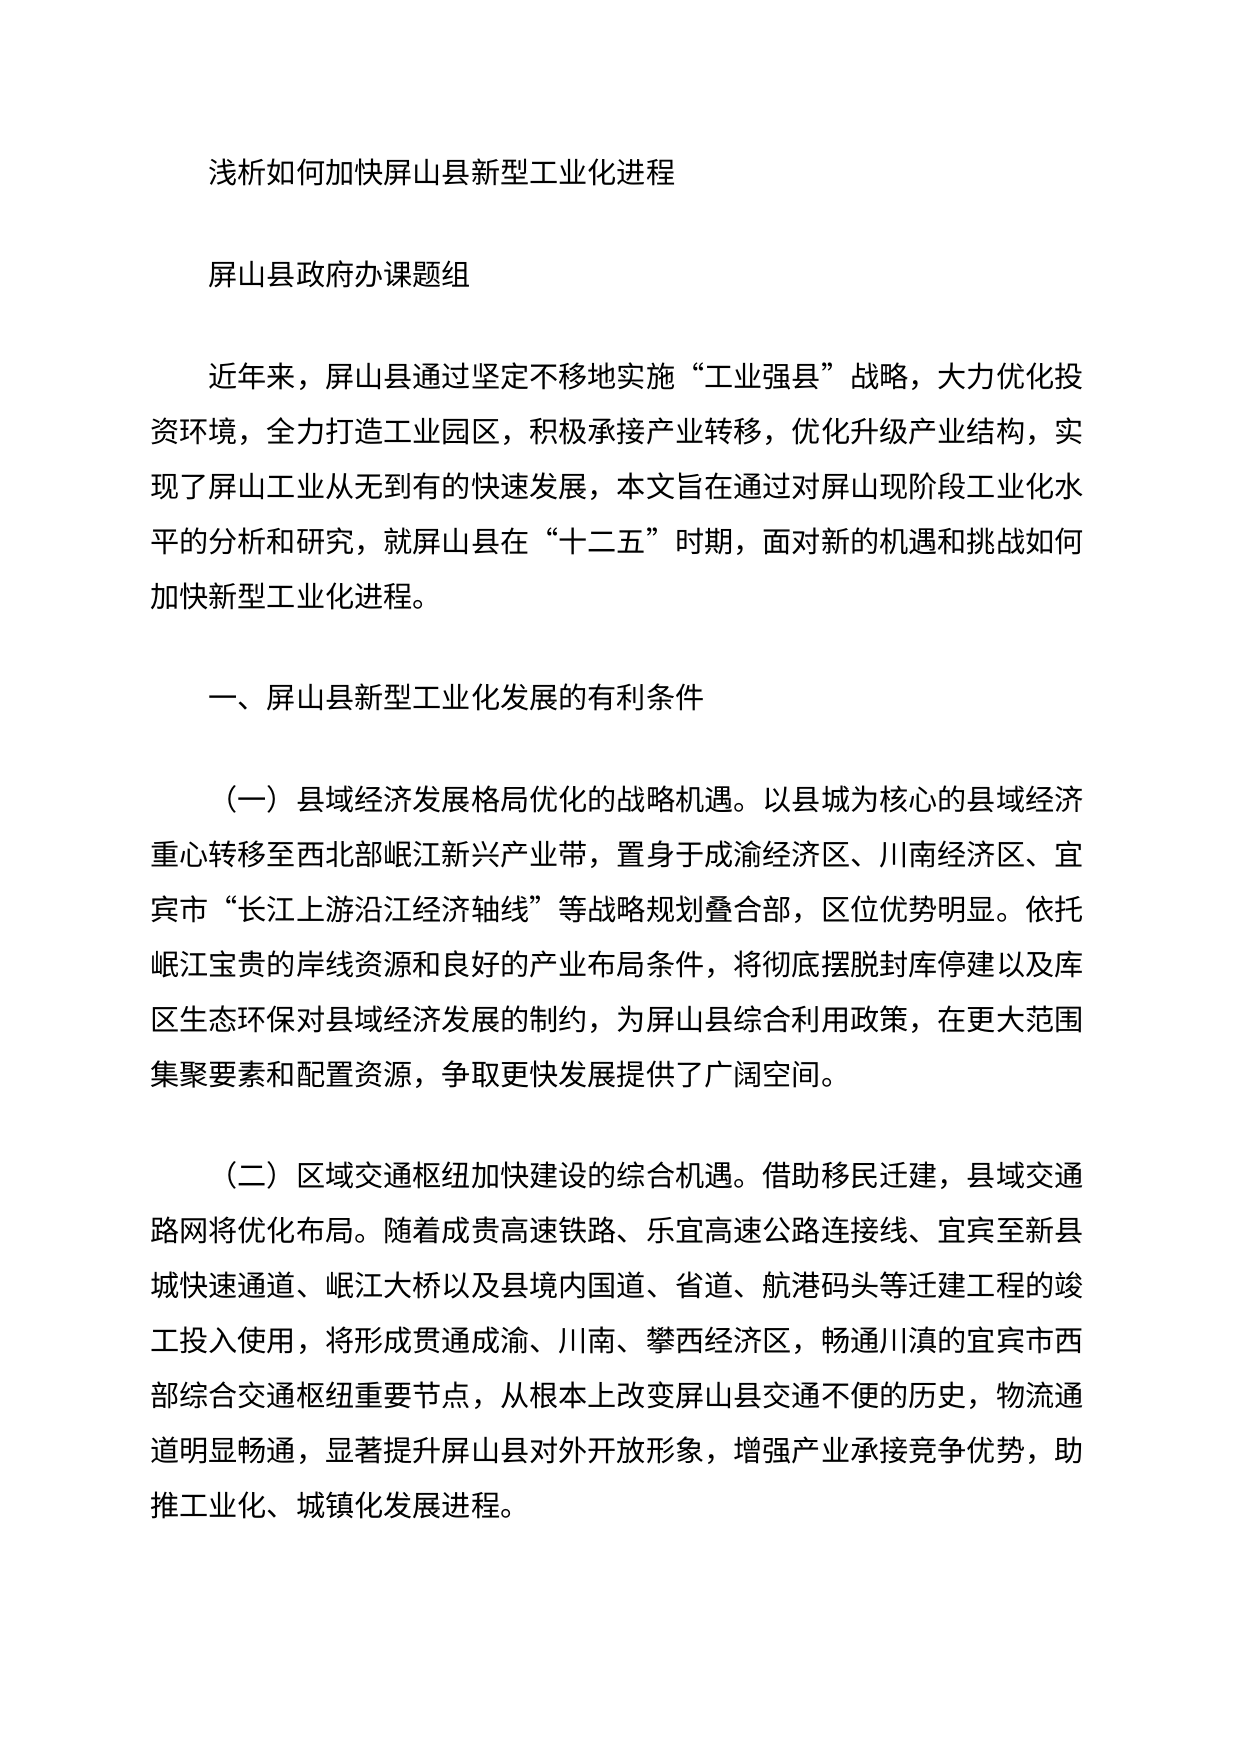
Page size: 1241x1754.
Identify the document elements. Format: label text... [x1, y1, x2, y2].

text 一、屏山县新型工业化发展的有利条件 [150, 675, 1090, 717]
text （二）区域交通枢纽加快建设的综合机遇。借助移民迁建，县域交通路网将优化布局。随着成贵高速铁路、乐宜高速公路连接线、宜宾至新县城快速通道、岷江大桥以及县境内国道、省道、航港码头等迁建工程的竣工投入使用，将形成贯通成渝、川南、攀西经济区，畅通川滇的宜宾市西部综合交通枢纽重要节点，从根本上改变屏山县交通不便的历史，物流通道明显畅通，显著提升屏山县对外开放形象，增强产业承接竞争优势，助推工业化、城镇化发展进程。 [150, 1153, 1090, 1524]
text 浅析如何加快屏山县新型工业化进程 [150, 150, 1090, 192]
text 屏山县政府办课题组 [150, 252, 1090, 294]
text 近年来，屏山县通过坚定不移地实施“工业强县”战略，大力优化投资环境，全力打造工业园区，积极承接产业转移，优化升级产业结构，实现了屏山工业从无到有的快速发展，本文旨在通过对屏山现阶段工业化水平的分析和研究，就屏山县在“十二五”时期，面对新的机遇和挑战如何加快新型工业化进程。 [150, 353, 1090, 615]
text （一）县域经济发展格局优化的战略机遇。以县城为核心的县域经济重心转移至西北部岷江新兴产业带，置身于成渝经济区、川南经济区、宜宾市“长江上游沿江经济轴线”等战略规划叠合部，区位优势明显。依托岷江宝贵的岸线资源和良好的产业布局条件，将彻底摆脱封库停建以及库区生态环保对县域经济发展的制约，为屏山县综合利用政策，在更大范围集聚要素和配置资源，争取更快发展提供了广阔空间。 [150, 777, 1090, 1093]
